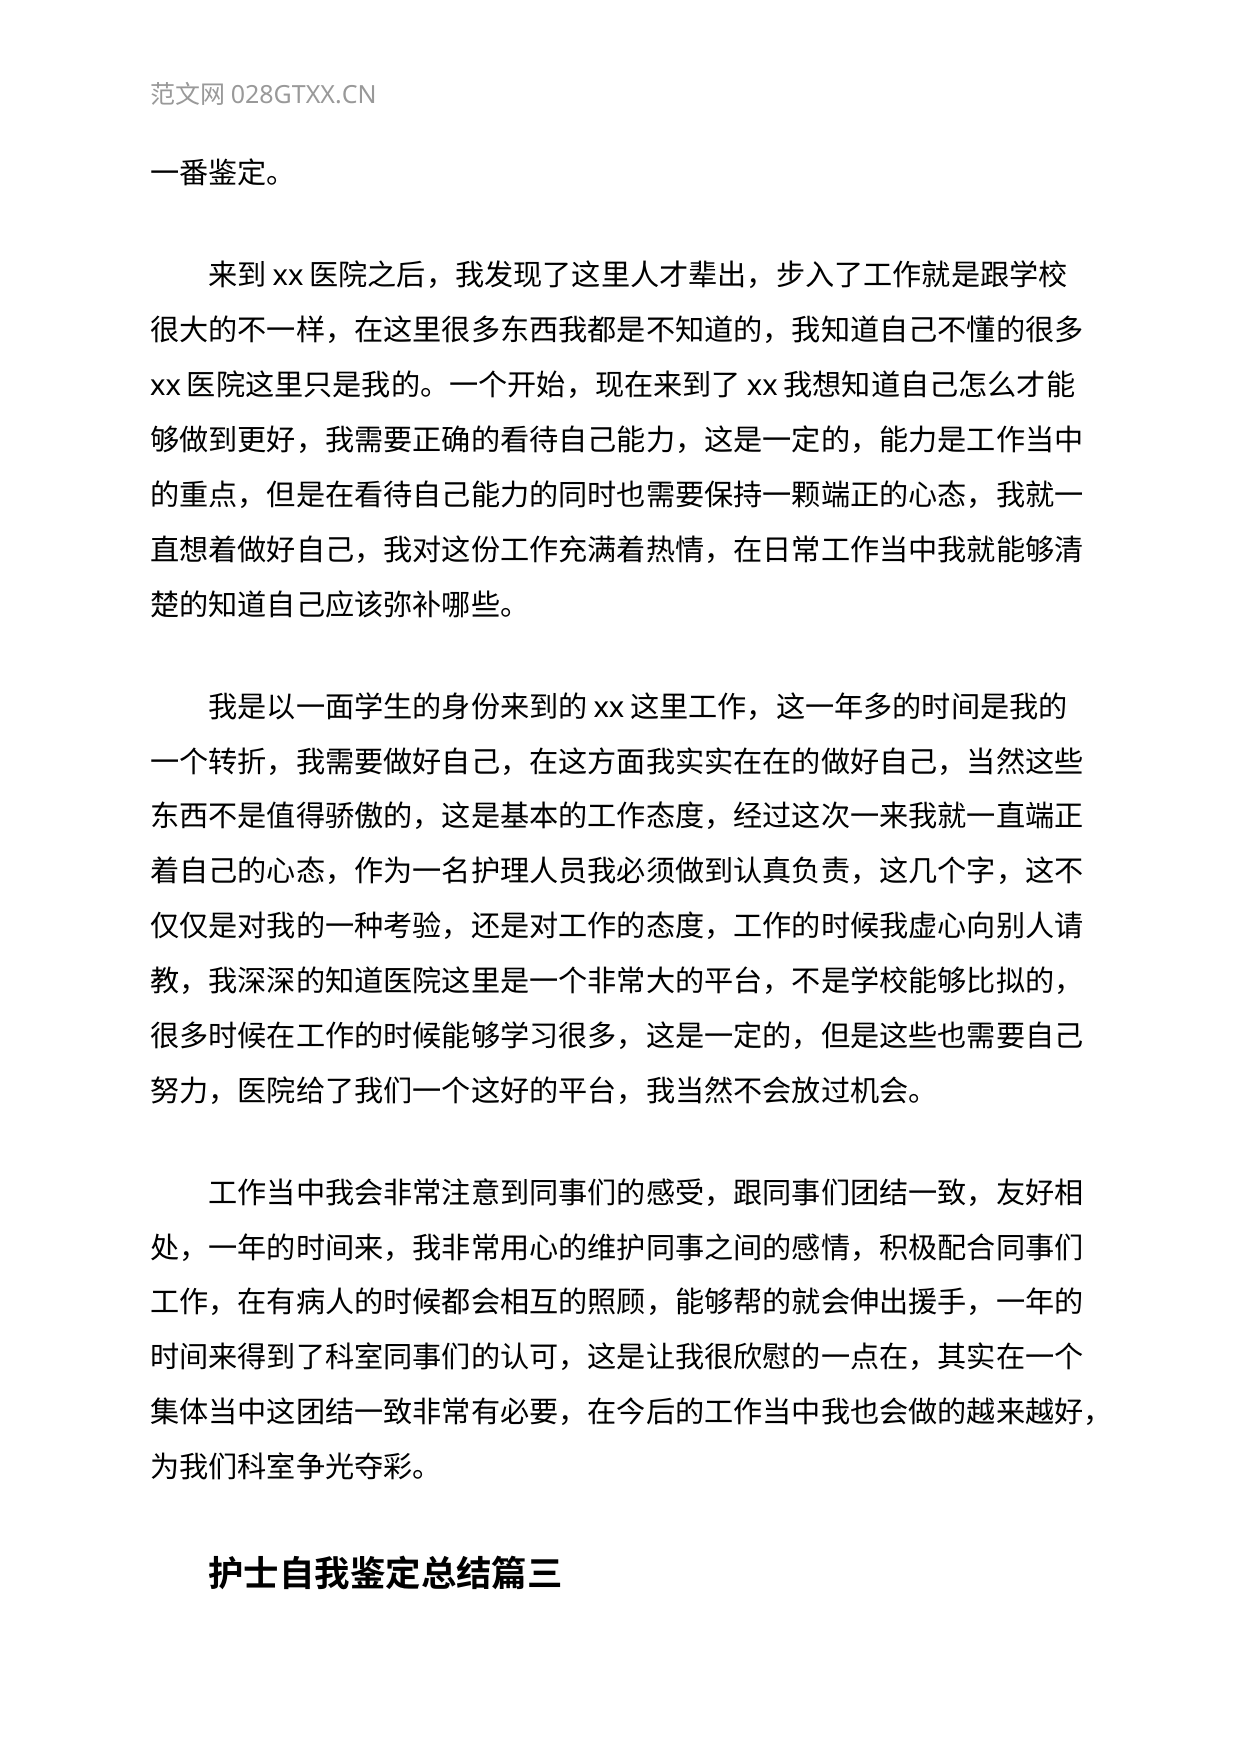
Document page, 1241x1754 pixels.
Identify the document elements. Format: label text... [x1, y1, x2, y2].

text 护士自我鉴定总结篇三 [150, 1546, 1090, 1597]
text 工作当中我会非常注意到同事们的感受，跟同事们团结一致，友好相处，一年的时间来，我非常用心的维护同事之间的感情，积极配合同事们工作，在有病人的时候都会相互的照顾，能够帮的就会伸出援手，一年的时间来得到了科室同事们的认可，这是让我很欣慰的一点在，其实在一个集体当中这团结一致非常有必要，在今后的工作当中我也会做的越来越好，为我们科室争光夺彩。 [150, 1169, 1090, 1486]
text 我是以一面学生的身份来到的xx这里工作，这一年多的时间是我的一个转折，我需要做好自己，在这方面我实实在在的做好自己，当然这些东西不是值得骄傲的，这是基本的工作态度，经过这次一来我就一直端正着自己的心态，作为一名护理人员我必须做到认真负责，这几个字，这不仅仅是对我的一种考验，还是对工作的态度，工作的时候我虚心向别人请教，我深深的知道医院这里是一个非常大的平台，不是学校能够比拟的，很多时候在工作的时候能够学习很多，这是一定的，但是这些也需要自己努力，医院给了我们一个这好的平台，我当然不会放过机会。 [150, 683, 1090, 1110]
text 来到xx医院之后，我发现了这里人才辈出，步入了工作就是跟学校很大的不一样，在这里很多东西我都是不知道的，我知道自己不懂的很多xx医院这里只是我的。一个开始，现在来到了xx我想知道自己怎么才能够做到更好，我需要正确的看待自己能力，这是一定的，能力是工作当中的重点，但是在看待自己能力的同时也需要保持一颗端正的心态，我就一直想着做好自己，我对这份工作充满着热情，在日常工作当中我就能够清楚的知道自己应该弥补哪些。 [150, 252, 1090, 624]
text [150, 150, 1090, 192]
